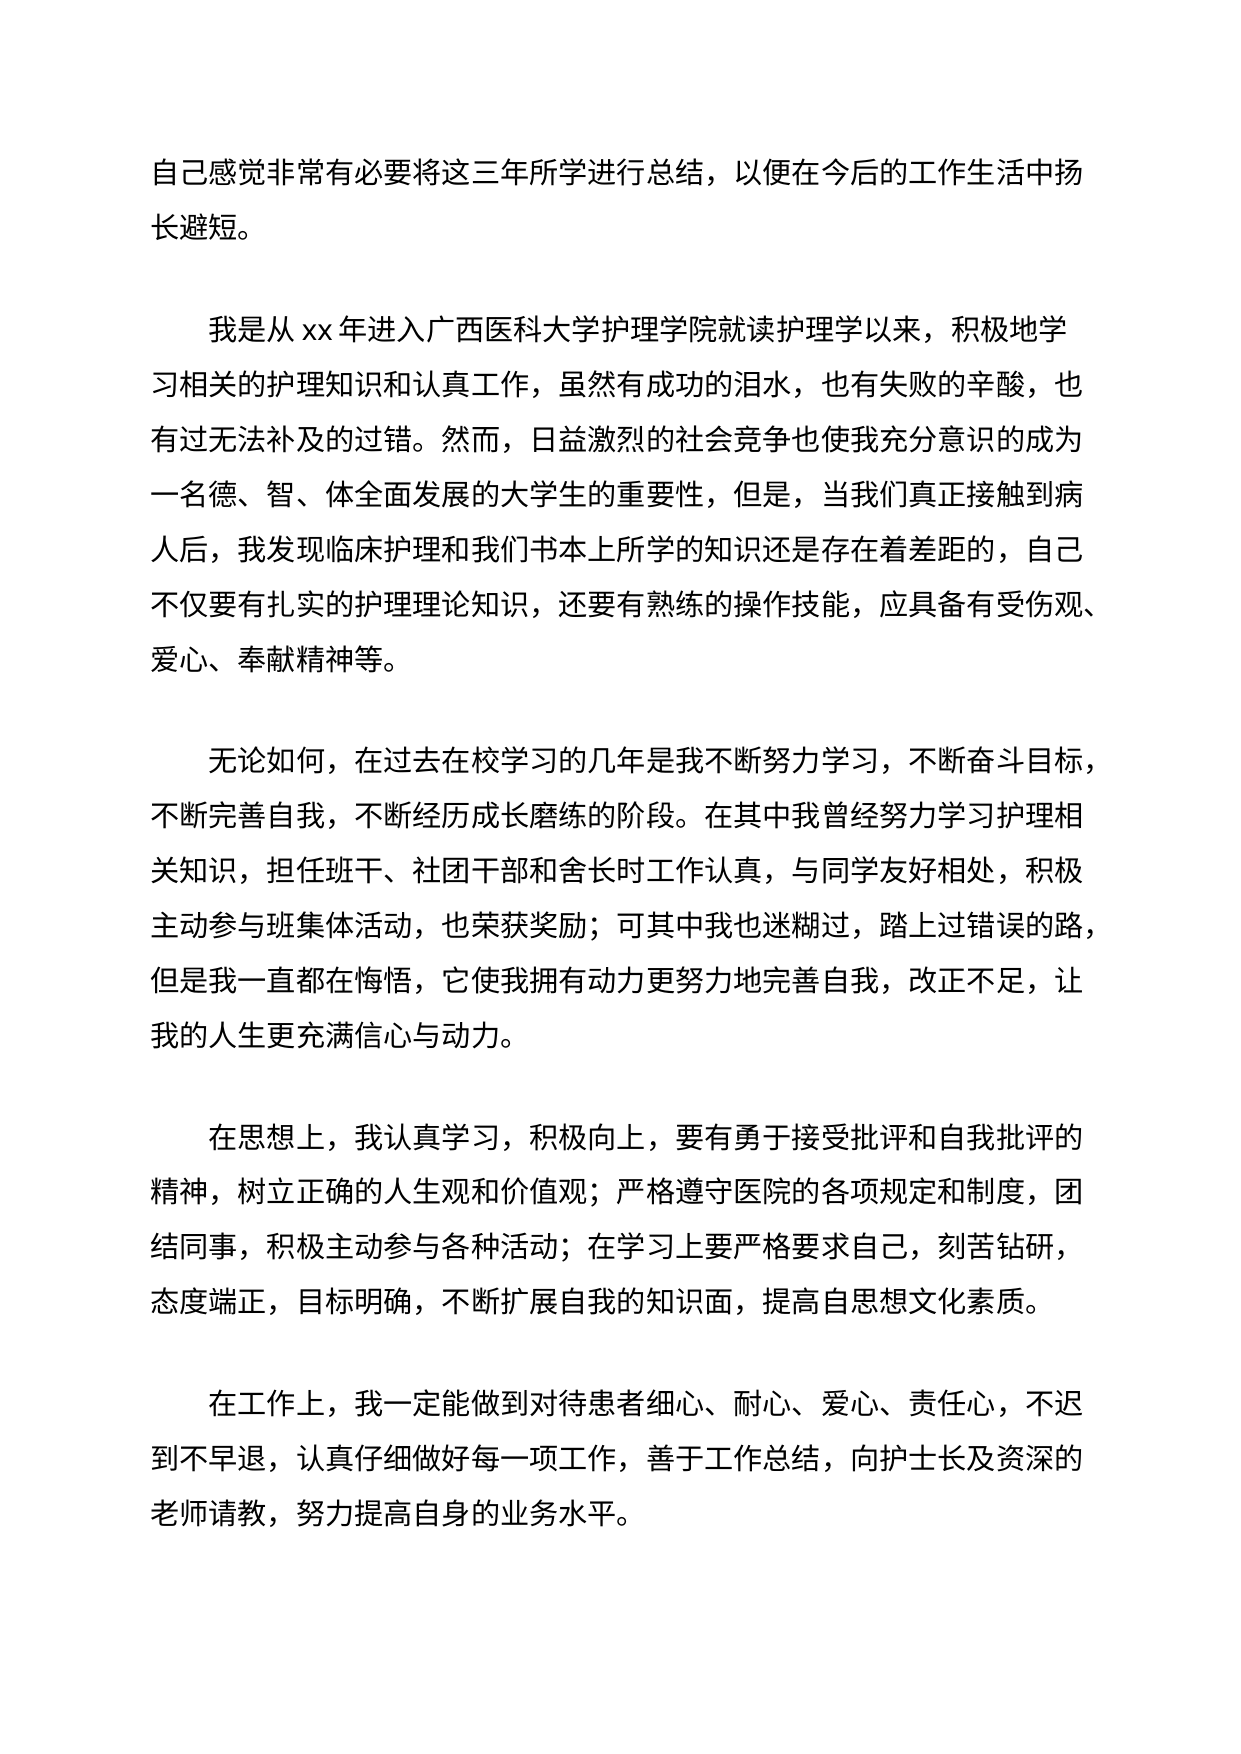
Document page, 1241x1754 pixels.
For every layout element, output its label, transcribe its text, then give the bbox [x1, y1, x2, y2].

text 在工作上，我一定能做到对待患者细心、耐心、爱心、责任心，不迟到不早退，认真仔细做好每一项工作，善于工作总结，向护士长及资深的老师请教，努力提高自身的业务水平。 [150, 1381, 1090, 1533]
text 无论如何，在过去在校学习的几年是我不断努力学习，不断奋斗目标，不断完善自我，不断经历成长磨练的阶段。在其中我曾经努力学习护理相关知识，担任班干、社团干部和舍长时工作认真，与同学友好相处，积极主动参与班集体活动，也荣获奖励；可其中我也迷糊过，踏上过错误的路，但是我一直都在悔悟，它使我拥有动力更努力地完善自我，改正不足，让我的人生更充满信心与动力。 [150, 738, 1090, 1055]
text 在思想上，我认真学习，积极向上，要有勇于接受批评和自我批评的精神，树立正确的人生观和价值观；严格遵守医院的各项规定和制度，团结同事，积极主动参与各种活动；在学习上要严格要求自己，刻苦钻研，态度端正，目标明确，不断扩展自我的知识面，提高自思想文化素质。 [150, 1114, 1090, 1321]
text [150, 150, 1090, 247]
text 我是从xx年进入广西医科大学护理学院就读护理学以来，积极地学习相关的护理知识和认真工作，虽然有成功的泪水，也有失败的辛酸，也有过无法补及的过错。然而，日益激烈的社会竞争也使我充分意识的成为一名德、智、体全面发展的大学生的重要性，但是，当我们真正接触到病人后，我发现临床护理和我们书本上所学的知识还是存在着差距的，自己不仅要有扎实的护理理论知识，还要有熟练的操作技能，应具备有受伤观、爱心、奉献精神等。 [150, 307, 1090, 678]
